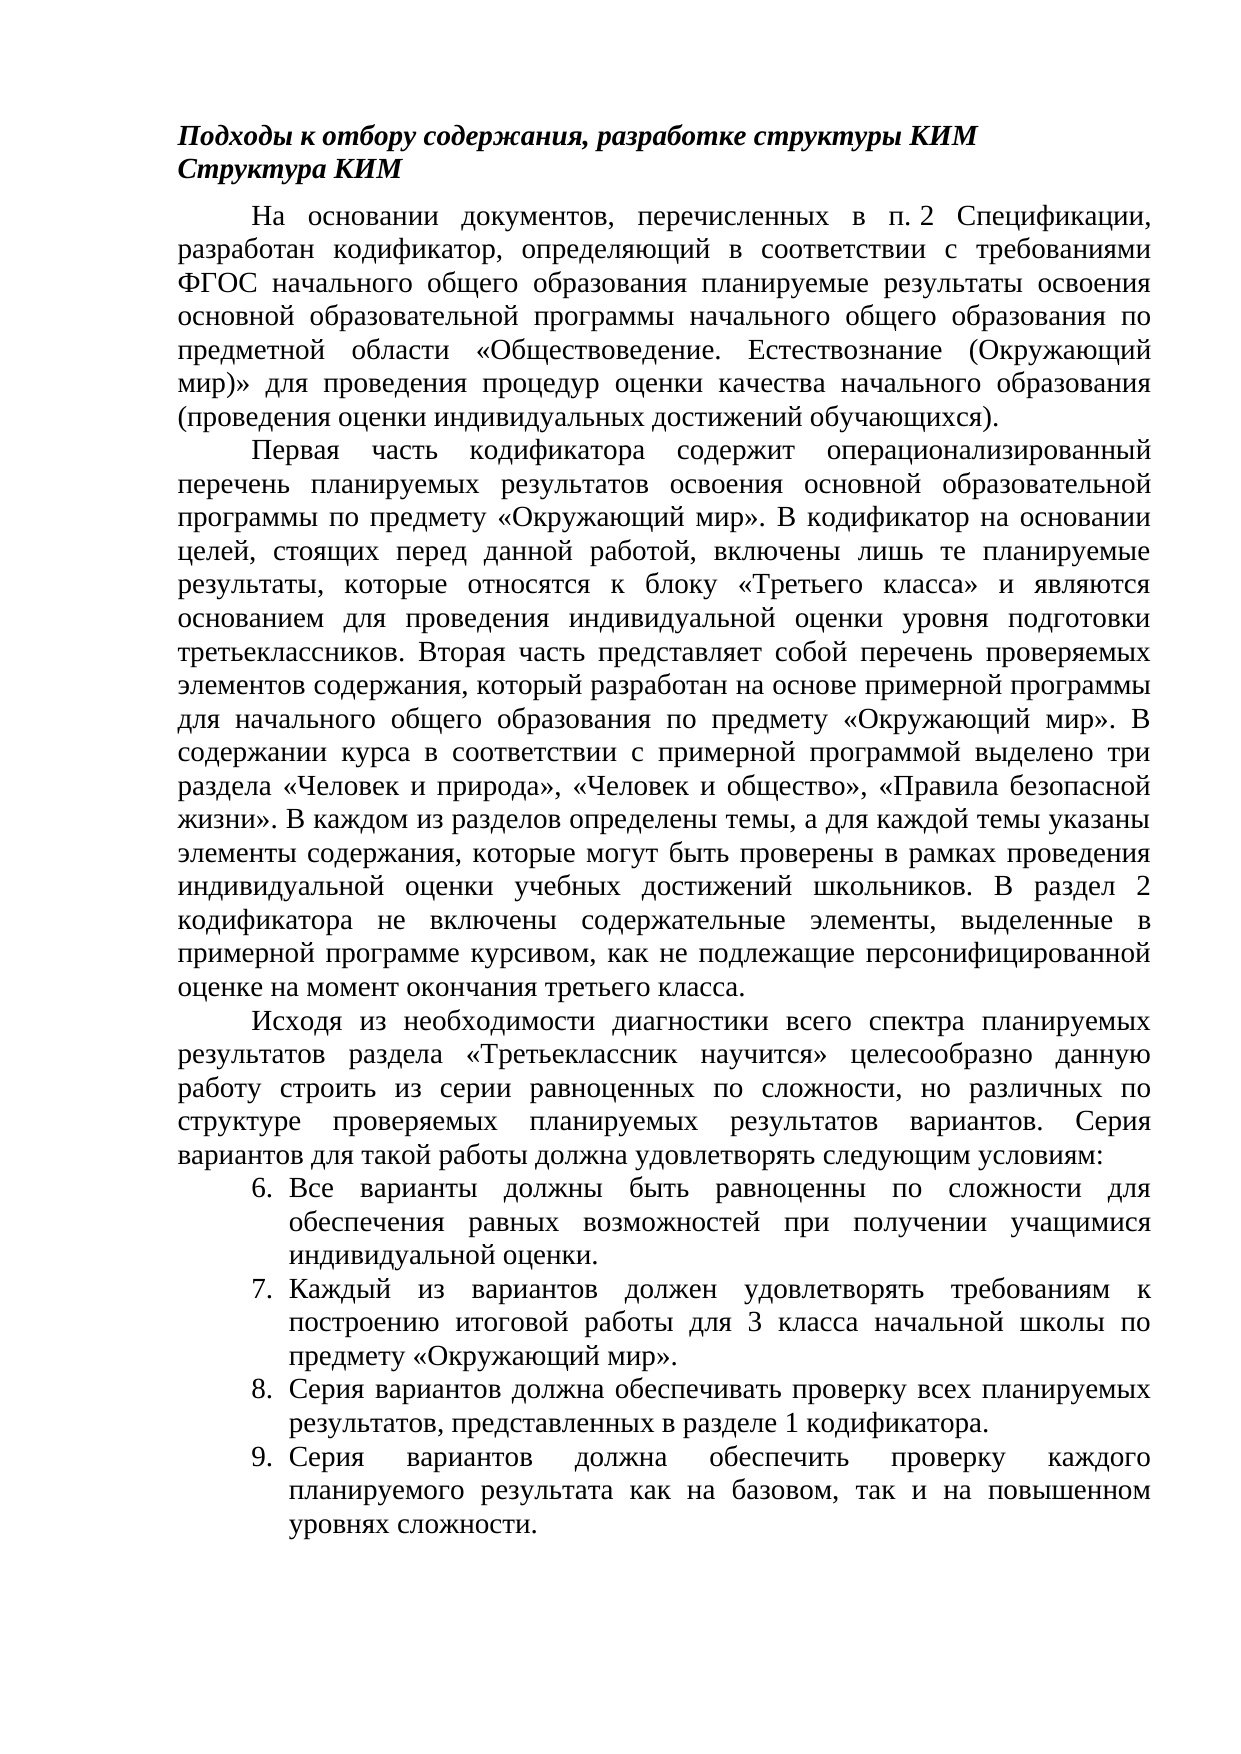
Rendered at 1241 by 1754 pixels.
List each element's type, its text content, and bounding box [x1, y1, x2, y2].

text Исходя из необходимости диагностики всего спектра планируемых результатов раздела «Третьеклассник научится» целесообразно данную работу строить из серии равноценных по сложности, но различных по структуре проверяемых планируемых результатов вариантов. Серия вариантов для такой работы должна удовлетворять следующим условиям: [177, 1003, 1152, 1170]
list Все варианты должны быть равноценны по сложности для обеспечения равных возможностей при получении учащимися индивидуальной оценки. [251, 1170, 1152, 1271]
text На основании документов, перечисленных в п. 2 Спецификации, разработан кодификатор, определяющий в соответствии с требованиями ФГОС начального общего образования планируемые результаты освоения основной образовательной программы начального общего образования по предметной области «Обществоведение. Естествознание (Окружающий мир)» для проведения процедур оценки качества начального образования (проведения оценки индивидуальных достижений обучающихся). [177, 198, 1152, 432]
text Первая часть кодификатора содержит операционализированный перечень планируемых результатов освоения основной образовательной программы по предмету «Окружающий мир». В кодификатор на основании целей, стоящих перед данной работой, включены лишь те планируемые результаты, которые относятся к блоку «Третьего класса» и являются основанием для проведения индивидуальной оценки уровня подготовки третьеклассников. Вторая часть представляет собой перечень проверяемых элементов содержания, который разработан на основе примерной программы для начального общего образования по предмету «Окружающий мир». В содержании курса в соответствии с примерной программой выделено три раздела «Человек и природа», «Человек и общество», «Правила безопасной жизни». В каждом из разделов определены темы, а для каждой темы указаны элементы содержания, которые могут быть проверены в рамках проведения индивидуальной оценки учебных достижений школьников. В раздел 2 кодификатора не включены содержательные элементы, выделенные в примерной программе курсивом, как не подлежащие персонифицированной оценке на момент окончания третьего класса. [177, 432, 1152, 1003]
list Каждый из вариантов должен удовлетворять требованиям к построению итоговой работы для 3 класса начальной школы по предмету «Окружающий мир». [251, 1271, 1152, 1372]
list Серия вариантов должна обеспечивать проверку всех планируемых результатов, представленных в разделе 1 кодификатора. [251, 1372, 1152, 1439]
list Серия вариантов должна обеспечить проверку каждого планируемого результата как на базовом, так и на повышенном уровнях сложности. [251, 1439, 1152, 1539]
text Подходы к отбору содержания, разработке структуры КИМ Структура КИМ [177, 118, 1152, 185]
